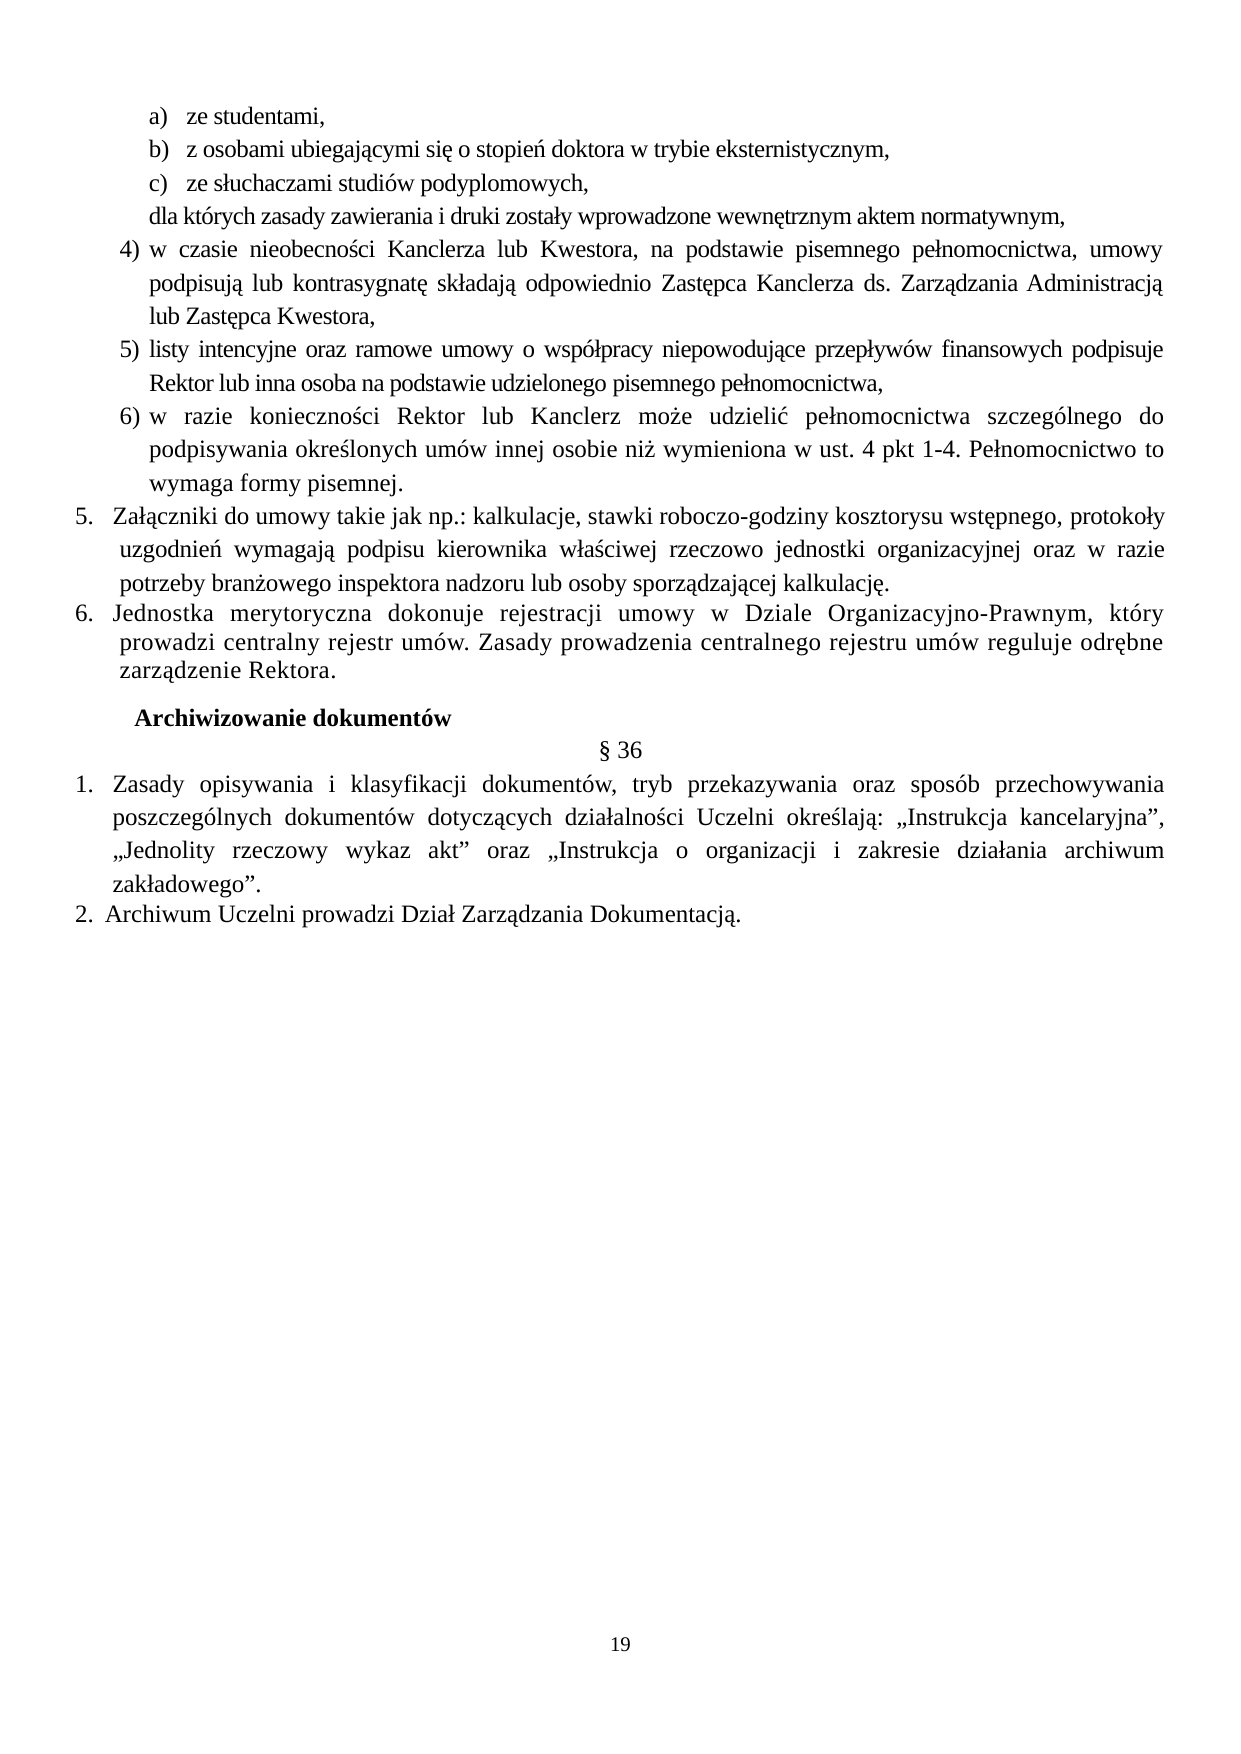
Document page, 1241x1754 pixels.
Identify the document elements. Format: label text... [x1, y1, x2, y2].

list ze studentami, [149, 98, 1164, 131]
list Załączniki do umowy takie jak np.: kalkulacje, stawki roboczo-godziny kosztorysu wstępnego, protokoły uzgodnień wymagają podpisu kierownika właściwej rzeczowo jednostki organizacyjnej oraz w razie potrzeby branżowego inspektora nadzoru lub osoby sporządzającej kalkulację. [75, 498, 1165, 598]
text dla których zasady zawierania i druki zostały wprowadzone wewnętrznym aktem normatywnym, [149, 198, 1165, 231]
list ze słuchaczami studiów podyplomowych, [149, 164, 1164, 198]
list w razie konieczności Rektor lub Kanclerz może udzielić pełnomocnictwa szczególnego do podpisywania określonych umów innej osobie niż wymieniona w ust. 4 pkt 1-4. Pełnomocnictwo to wymaga formy pisemnej. [119, 398, 1164, 498]
list Archiwum Uczelni prowadzi Dział Zarządzania Dokumentacją. [75, 899, 1165, 927]
list w czasie nieobecności Kanclerza lub Kwestora, na podstawie pisemnego pełnomocnictwa, umowy podpisują lub kontrasygnatę składają odpowiednio Zastępca Kanclerza ds. Zarządzania Administracją lub Zastępca Kwestora, [119, 231, 1164, 331]
list listy intencyjne oraz ramowe umowy o współpracy niepowodujące przepływów finansowych podpisuje Rektor lub inna osoba na podstawie udzielonego pisemnego pełnomocnictwa, [119, 331, 1164, 398]
subtitle Archiwizowanie dokumentów [134, 703, 1165, 732]
list z osobami ubiegającymi się o stopień doktora w trybie eksternistycznym, [149, 131, 1164, 164]
list Zasady opisywania i klasyfikacji dokumentów, tryb przekazywania oraz sposób przechowywania poszczególnych dokumentów dotyczących działalności Uczelni określają: „Instrukcja kancelaryjna”, „Jednolity rzeczowy wykaz akt” oraz „Instrukcja o organizacji i zakresie działania archiwum zakładowego”. [75, 765, 1165, 899]
text § 36 [75, 732, 1165, 765]
list Jednostka merytoryczna dokonuje rejestracji umowy w Dziale Organizacyjno-Prawnym, który prowadzi centralny rejestr umów. Zasady prowadzenia centralnego rejestru umów reguluje odrębne zarządzenie Rektora. [75, 598, 1165, 684]
